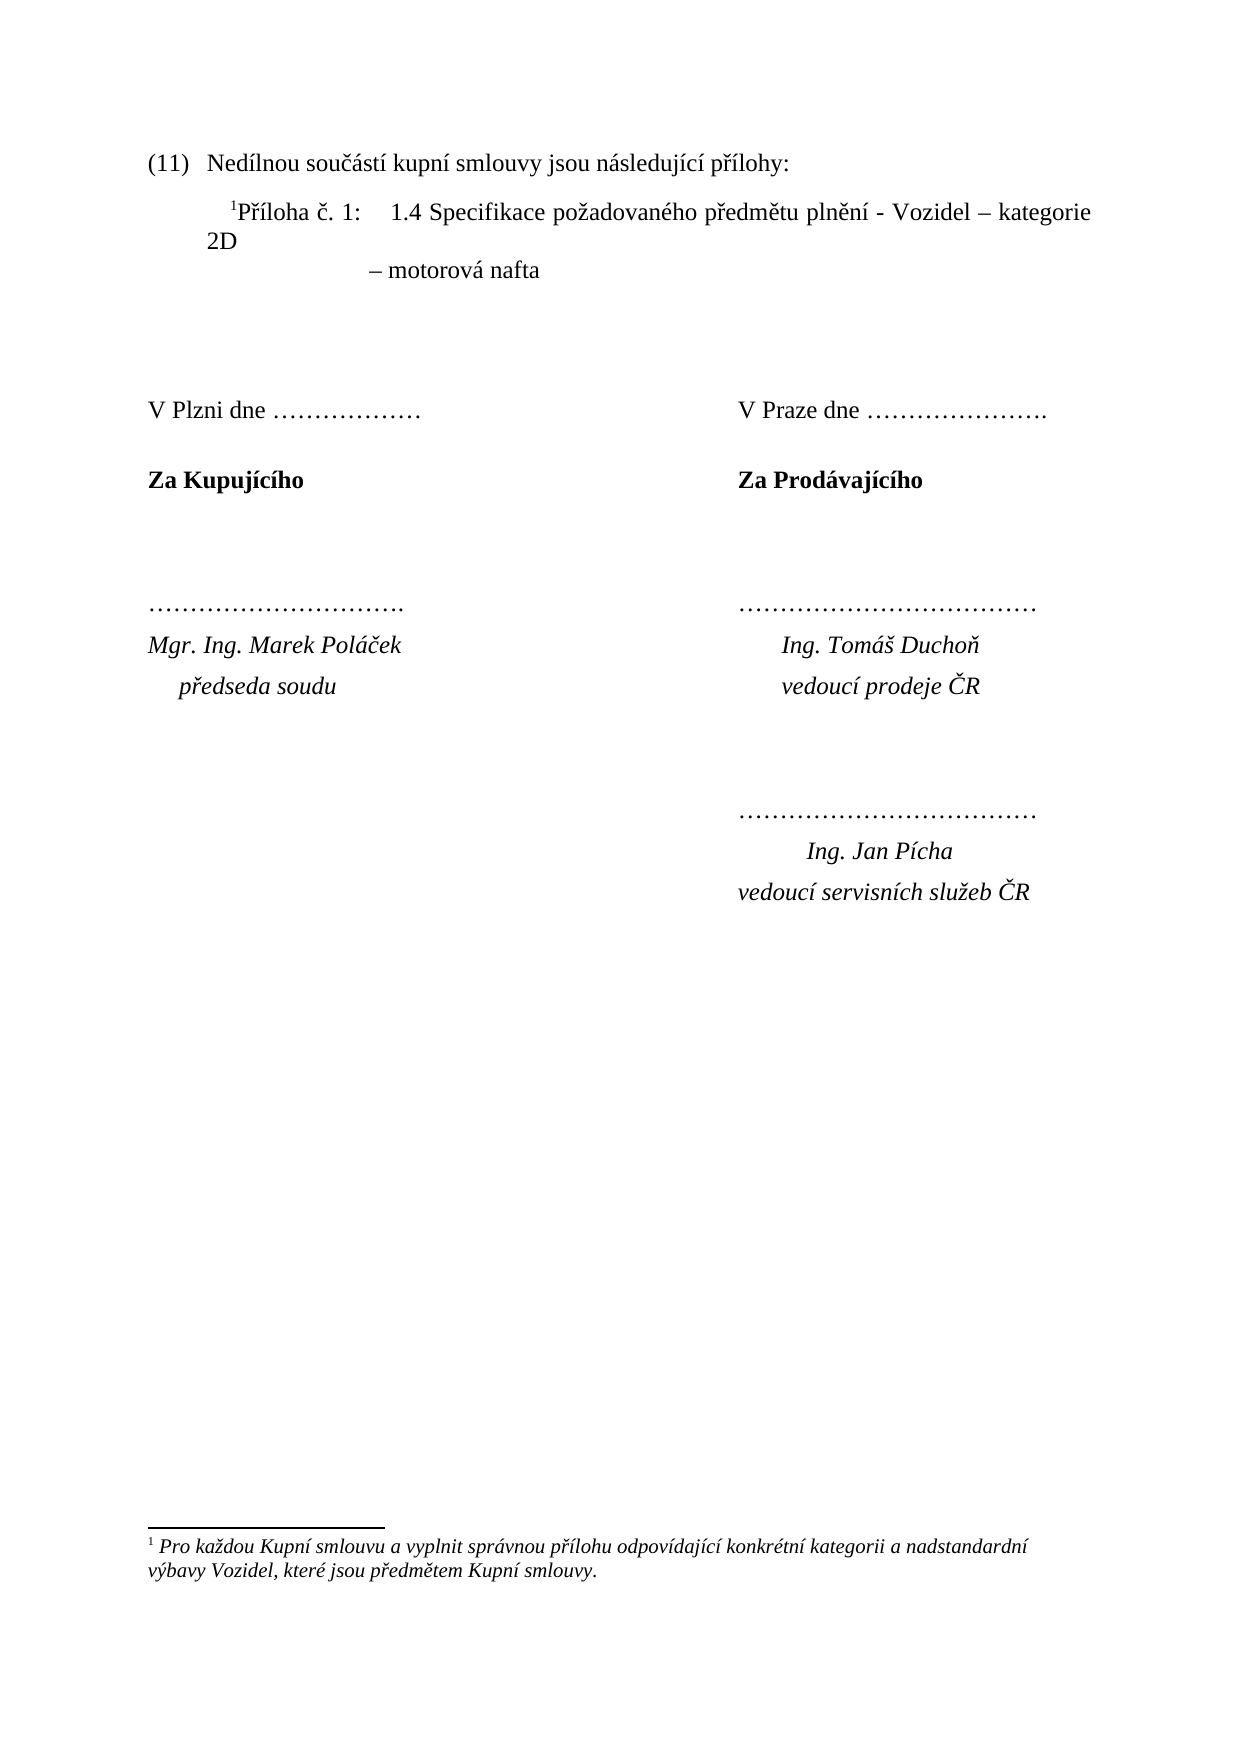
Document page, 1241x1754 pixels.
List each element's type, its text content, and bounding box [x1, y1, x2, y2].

text Ing. Jan Pícha [148, 836, 1093, 865]
text – motorová nafta [148, 255, 1093, 283]
text Příloha č. 1: 1.4 Specifikace požadovaného předmětu plnění - Vozidel – kategorie 2D [148, 197, 1093, 255]
list Nedílnou součástí kupní smlouvy jsou následující přílohy: [148, 148, 1093, 176]
text Za Kupujícího Za Prodávajícího [148, 465, 1093, 493]
text V Plzni dne ……………… V Praze dne …………………. [148, 395, 1093, 423]
text předseda soudu vedoucí prodeje ČR [148, 671, 1093, 700]
text ……………………………… [664, 795, 1093, 823]
text …………………………. ……………………………… [148, 588, 1093, 617]
text vedoucí servisních služeb ČR [148, 877, 1093, 906]
text Mgr. Ing. Marek Poláček Ing. Tomáš Duchoň [148, 630, 1093, 658]
